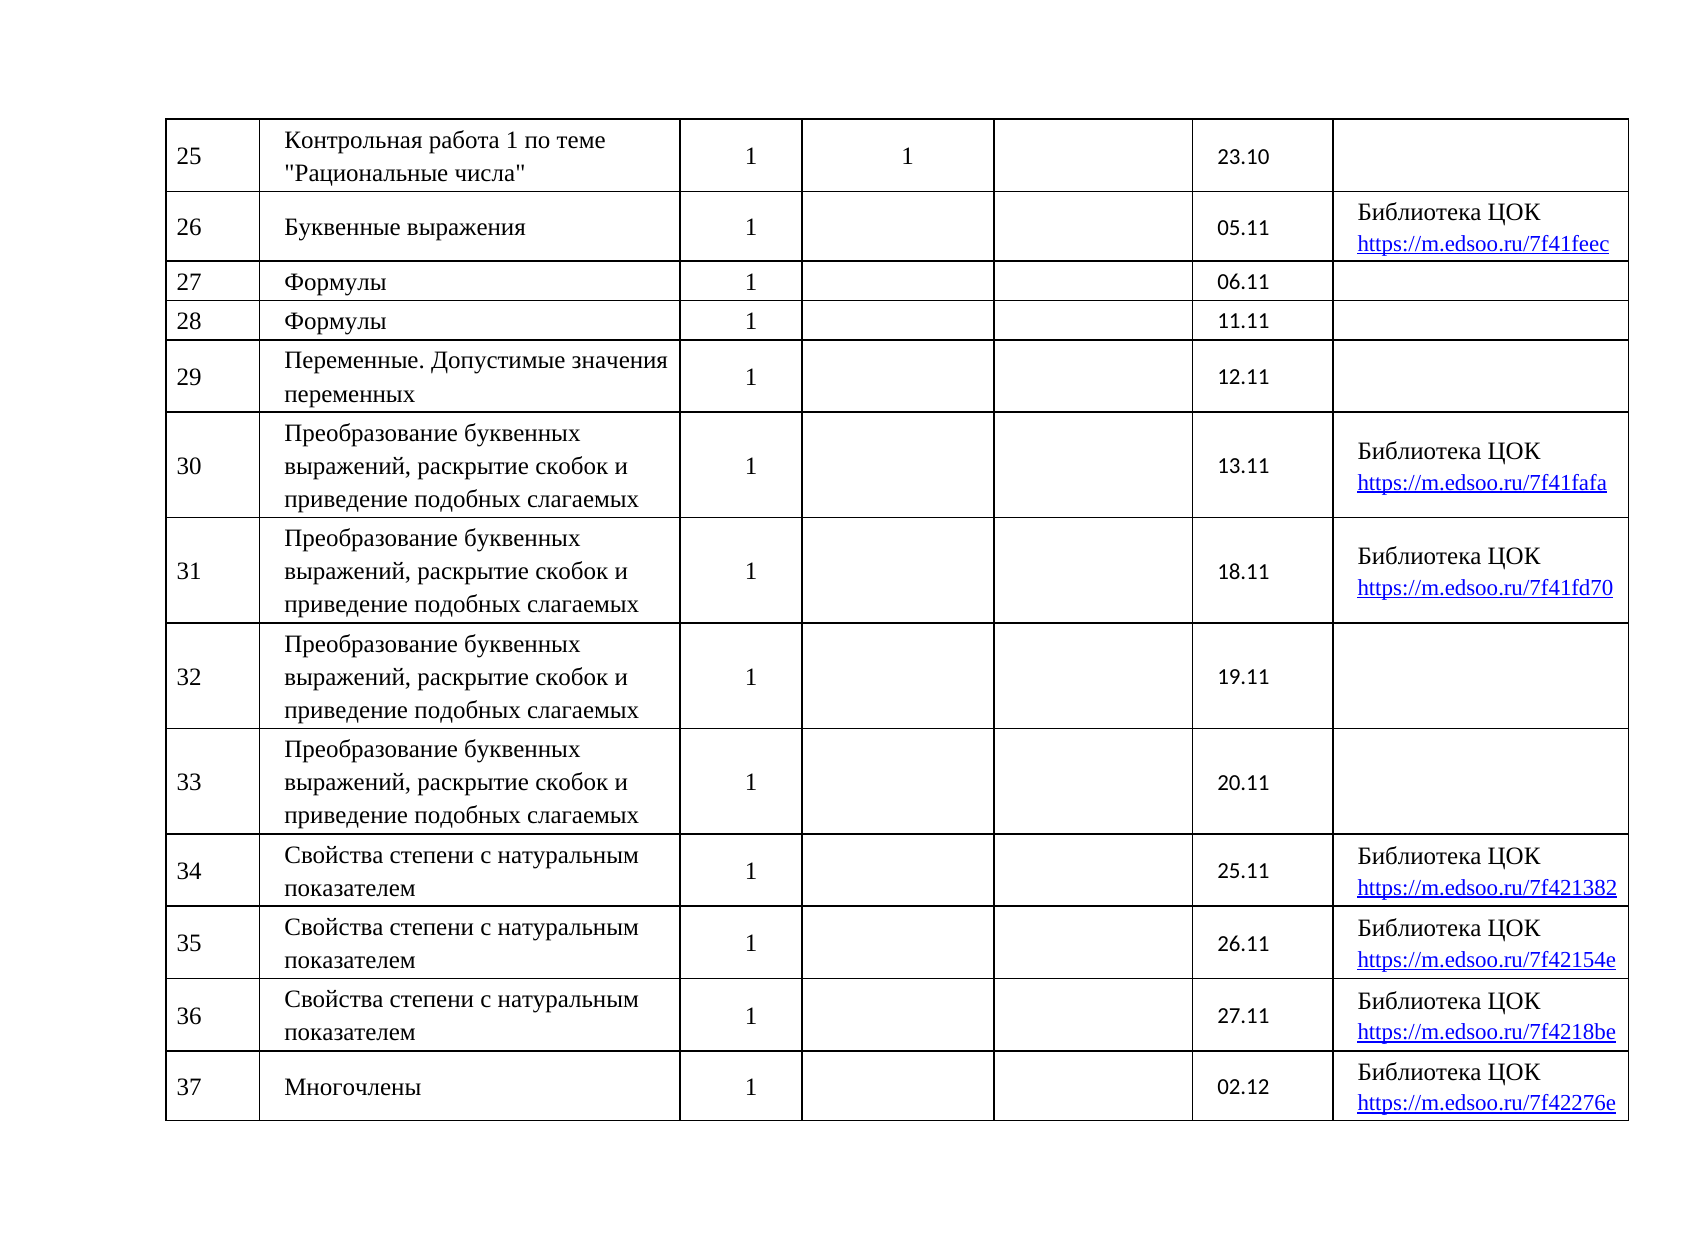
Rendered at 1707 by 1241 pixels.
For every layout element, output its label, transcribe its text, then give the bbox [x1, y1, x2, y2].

table_cell 1 [681, 835, 801, 905]
table_cell Свойства степени с натуральным показателем [260, 979, 679, 1050]
table_cell 1 [681, 301, 801, 339]
table_cell Контрольная работа 1 по теме "Рациональные числа" [260, 120, 679, 191]
table_cell 1 [681, 413, 801, 517]
table_cell 05.11 [1193, 192, 1332, 260]
table_cell Библиотека ЦОК https://m.edsoo.ru/7f4218be [1334, 979, 1628, 1050]
table_cell 20.11 [1193, 729, 1332, 833]
table_cell [1334, 301, 1628, 339]
table_cell 1 [681, 518, 801, 622]
table_cell 25 [167, 120, 259, 191]
table_cell 29 [167, 341, 259, 411]
table_cell 1 [681, 192, 801, 260]
table_cell 34 [167, 835, 259, 905]
table_cell [995, 1052, 1192, 1120]
table_cell Библиотека ЦОК https://m.edsoo.ru/7f42154e [1334, 907, 1628, 978]
table_cell 1 [681, 341, 801, 411]
table_cell [803, 518, 993, 622]
table_cell 06.11 [1193, 262, 1332, 299]
table_cell Свойства степени с натуральным показателем [260, 835, 679, 905]
table_cell [995, 120, 1192, 191]
table_cell [995, 192, 1192, 260]
table_cell 33 [167, 729, 259, 833]
table_cell [803, 413, 993, 517]
table_cell [803, 835, 993, 905]
table_cell Библиотека ЦОК https://m.edsoo.ru/7f41feec [1334, 192, 1628, 260]
table_cell [1334, 262, 1628, 299]
table_cell 32 [167, 624, 259, 727]
table_cell Преобразование буквенных выражений, раскрытие скобок и приведение подобных слагаемых [260, 624, 679, 727]
table_cell 25.11 [1193, 835, 1332, 905]
table_cell 18.11 [1193, 518, 1332, 622]
table_cell [995, 835, 1192, 905]
table_cell 1 [681, 729, 801, 833]
table_cell 13.11 [1193, 413, 1332, 517]
table_cell Формулы [260, 301, 679, 339]
table_cell 35 [167, 907, 259, 978]
table_cell Формулы [260, 262, 679, 299]
table_cell 19.11 [1193, 624, 1332, 727]
table_cell 1 [681, 120, 801, 191]
table_cell 37 [167, 1052, 259, 1120]
table_cell [803, 907, 993, 978]
table_cell 36 [167, 979, 259, 1050]
table_cell 1 [803, 120, 993, 191]
table_cell 1 [681, 907, 801, 978]
table_cell 27.11 [1193, 979, 1332, 1050]
table_cell 31 [167, 518, 259, 622]
table_cell 02.12 [1193, 1052, 1332, 1120]
table_cell 1 [681, 1052, 801, 1120]
table_cell Преобразование буквенных выражений, раскрытие скобок и приведение подобных слагаемых [260, 518, 679, 622]
table_cell Свойства степени с натуральным показателем [260, 907, 679, 978]
table_cell 27 [167, 262, 259, 299]
table_cell 28 [167, 301, 259, 339]
table_cell [803, 729, 993, 833]
table_cell 1 [681, 979, 801, 1050]
table_cell Буквенные выражения [260, 192, 679, 260]
table_cell [995, 624, 1192, 727]
table_cell [803, 979, 993, 1050]
table_cell Преобразование буквенных выражений, раскрытие скобок и приведение подобных слагаемых [260, 729, 679, 833]
table_cell 26.11 [1193, 907, 1332, 978]
table_cell Преобразование буквенных выражений, раскрытие скобок и приведение подобных слагаемых [260, 413, 679, 517]
table_cell [995, 518, 1192, 622]
table_cell 12.11 [1193, 341, 1332, 411]
table_cell [803, 192, 993, 260]
table_cell Библиотека ЦОК https://m.edsoo.ru/7f42276e [1334, 1052, 1628, 1120]
table_cell [803, 262, 993, 299]
table_cell Переменные. Допустимые значения переменных [260, 341, 679, 411]
table_cell [1334, 729, 1628, 833]
table_cell [995, 907, 1192, 978]
table_cell Библиотека ЦОК https://m.edsoo.ru/7f41fd70 [1334, 518, 1628, 622]
table_cell [803, 341, 993, 411]
table_cell [1334, 120, 1628, 191]
table_cell Библиотека ЦОК https://m.edsoo.ru/7f41fafa [1334, 413, 1628, 517]
table_cell Многочлены [260, 1052, 679, 1120]
table_cell 11.11 [1193, 301, 1332, 339]
table_cell [995, 729, 1192, 833]
table_cell 23.10 [1193, 120, 1332, 191]
table_cell 1 [681, 624, 801, 727]
table_cell [995, 413, 1192, 517]
table_cell [803, 1052, 993, 1120]
table_cell 26 [167, 192, 259, 260]
table_cell [995, 301, 1192, 339]
table_cell [803, 624, 993, 727]
table_cell [995, 979, 1192, 1050]
table_cell [995, 341, 1192, 411]
table_cell [1334, 341, 1628, 411]
table_cell 1 [681, 262, 801, 299]
table_cell [1334, 624, 1628, 727]
table_cell [803, 301, 993, 339]
table_cell 30 [167, 413, 259, 517]
table_cell [995, 262, 1192, 299]
table_cell Библиотека ЦОК https://m.edsoo.ru/7f421382 [1334, 835, 1628, 905]
